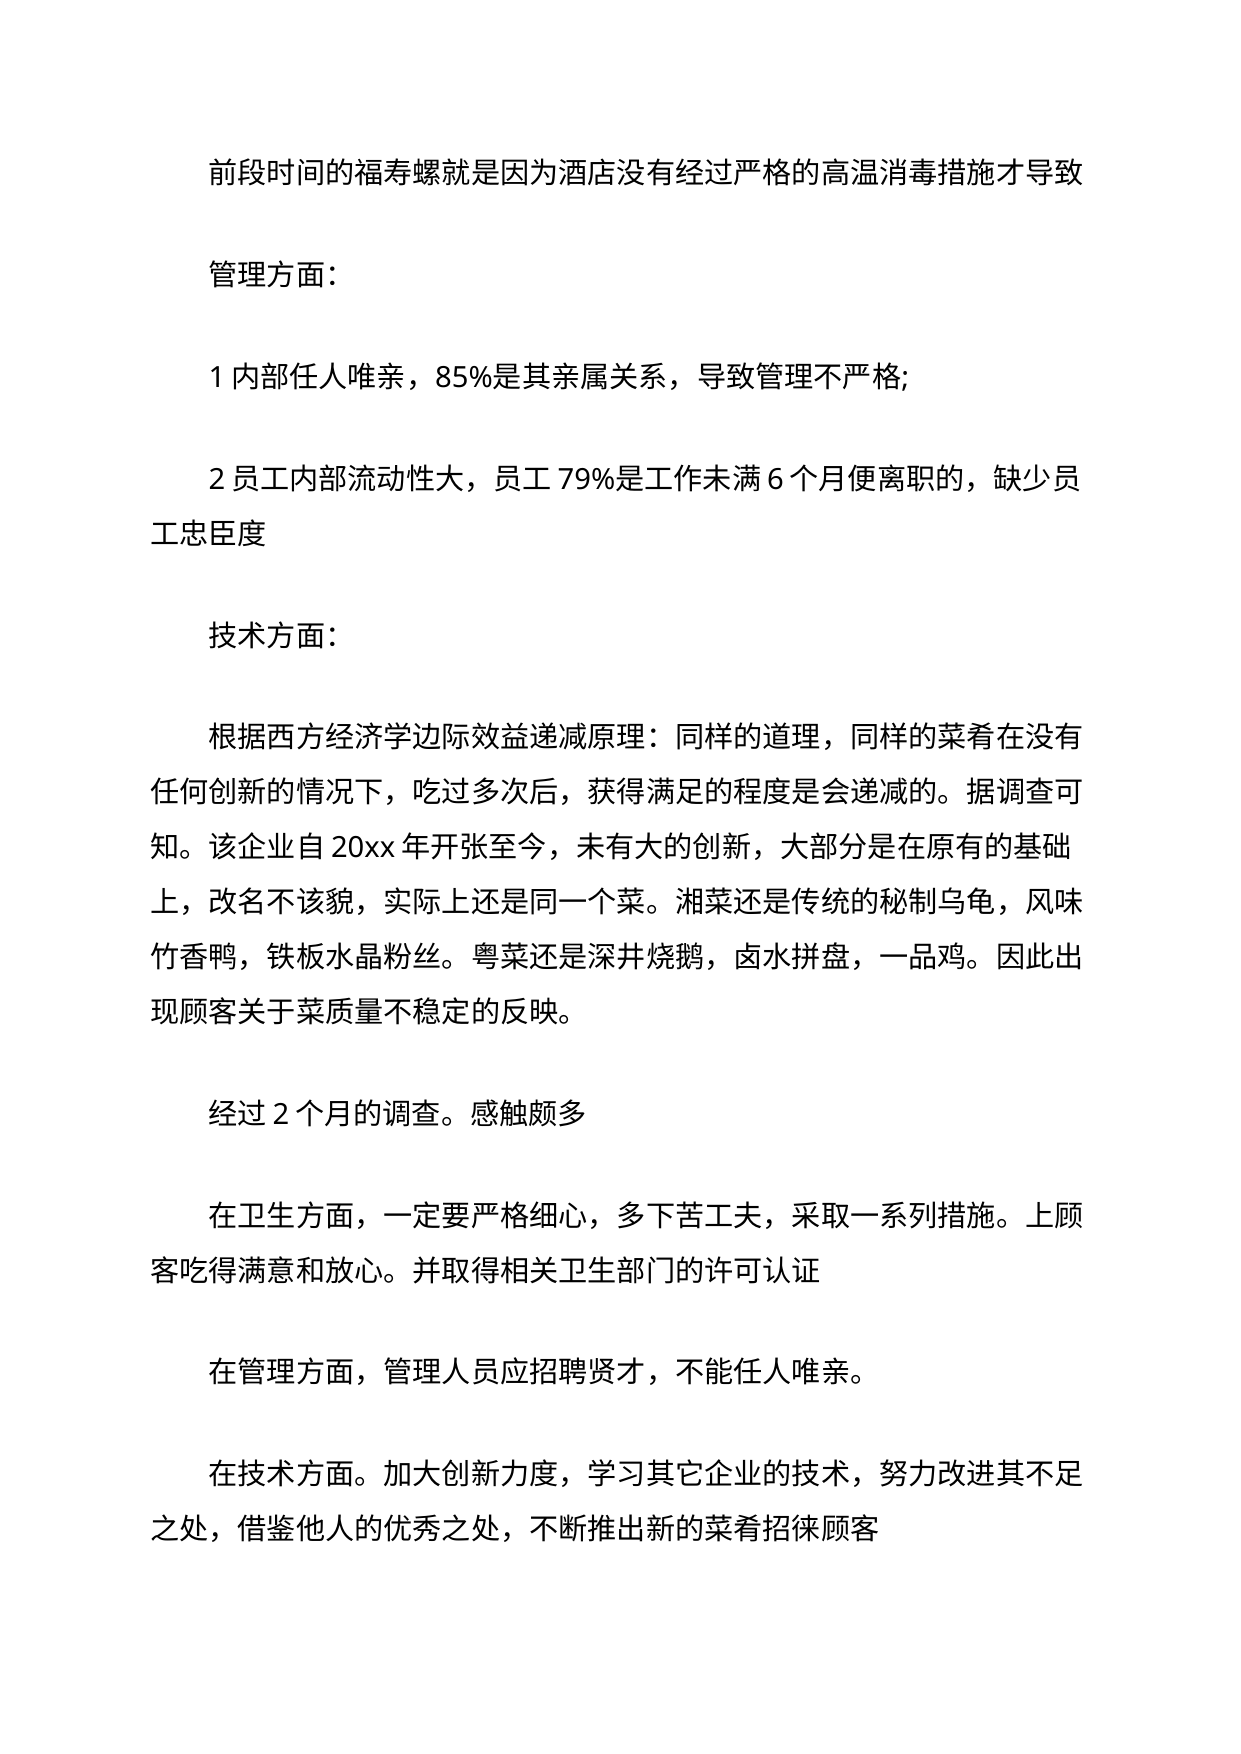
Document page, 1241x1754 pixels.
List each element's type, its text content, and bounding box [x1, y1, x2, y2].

text 经过2个月的调查。感触颇多 [150, 1090, 1090, 1133]
text 2员工内部流动性大，员工79%是工作未满6个月便离职的，缺少员工忠臣度 [150, 456, 1090, 553]
text 在技术方面。加大创新力度，学习其它企业的技术，努力改进其不足之处，借鉴他人的优秀之处，不断推出新的菜肴招徕顾客 [150, 1451, 1090, 1548]
text 在管理方面，管理人员应招聘贤才，不能任人唯亲。 [150, 1349, 1090, 1391]
text 技术方面： [150, 612, 1090, 654]
text 管理方面： [150, 252, 1090, 294]
text 根据西方经济学边际效益递减原理：同样的道理，同样的菜肴在没有任何创新的情况下，吃过多次后，获得满足的程度是会递减的。据调查可知。该企业自20xx年开张至今，未有大的创新，大部分是在原有的基础上，改名不该貌，实际上还是同一个菜。湘菜还是传统的秘制乌龟，风味竹香鸭，铁板水晶粉丝。粤菜还是深井烧鹅，卤水拼盘，一品鸡。因此出现顾客关于菜质量不稳定的反映。 [150, 714, 1090, 1031]
text 在卫生方面，一定要严格细心，多下苦工夫，采取一系列措施。上顾客吃得满意和放心。并取得相关卫生部门的许可认证 [150, 1192, 1090, 1289]
text 前段时间的福寿螺就是因为酒店没有经过严格的高温消毒措施才导致 [150, 150, 1090, 192]
text 1内部任人唯亲，85%是其亲属关系，导致管理不严格; [150, 353, 1090, 396]
